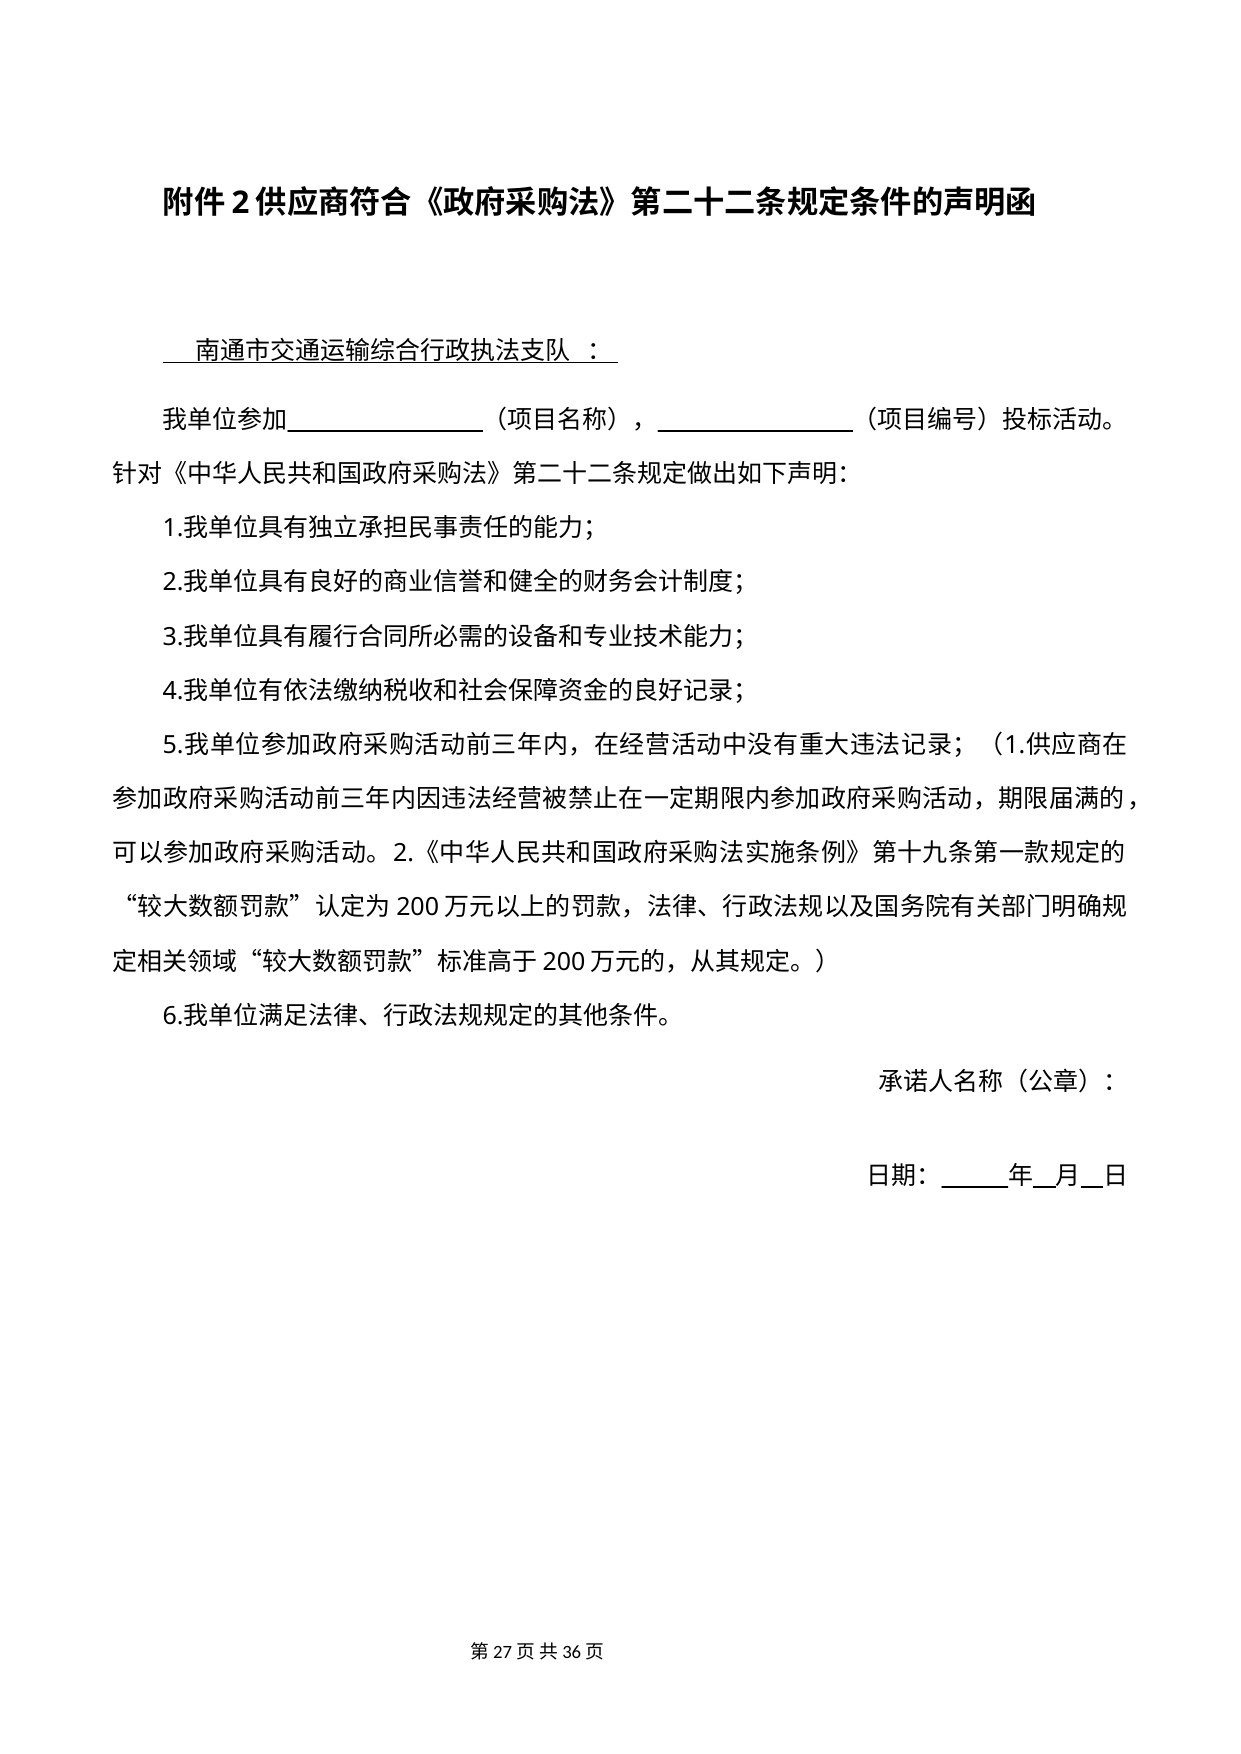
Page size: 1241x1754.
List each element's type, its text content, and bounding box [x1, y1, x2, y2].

text 4.我单位有依法缴纳税收和社会保障资金的良好记录； [112, 656, 1128, 710]
text 5.我单位参加政府采购活动前三年内，在经营活动中没有重大违法记录；（1.供应商在参加政府采购活动前三年内因违法经营被禁止在一定期限内参加政府采购活动，期限届满的，可以参加政府采购活动。2.《中华人民共和国政府采购法实施条例》第十九条第一款规定的“较大数额罚款”认定为200万元以上的罚款，法律、行政法规以及国务院有关部门明确规定相关领域“较大数额罚款”标准高于200万元的，从其规定。） [112, 710, 1128, 981]
text 南通市交通运输综合行政执法支队 ： [112, 331, 1128, 367]
subtitle 附件2供应商符合《政府采购法》第二十二条规定条件的声明函 [112, 177, 1128, 222]
text 6.我单位满足法律、行政法规规定的其他条件。 [112, 981, 1128, 1035]
text 日期：______年 月 日 [112, 1146, 1128, 1194]
text 2.我单位具有良好的商业信誉和健全的财务会计制度； [112, 547, 1128, 602]
text 1.我单位具有独立承担民事责任的能力； [112, 493, 1128, 547]
text 我单位参加________________ _（项目名称），_______ __________（项目编号）投标活动。针对《中华人民共和国政府采购法》第二十二条规定做出如下声明： [112, 385, 1128, 493]
text 承诺人名称（公章）： [112, 1062, 1128, 1098]
text 3.我单位具有履行合同所必需的设备和专业技术能力； [112, 602, 1128, 656]
